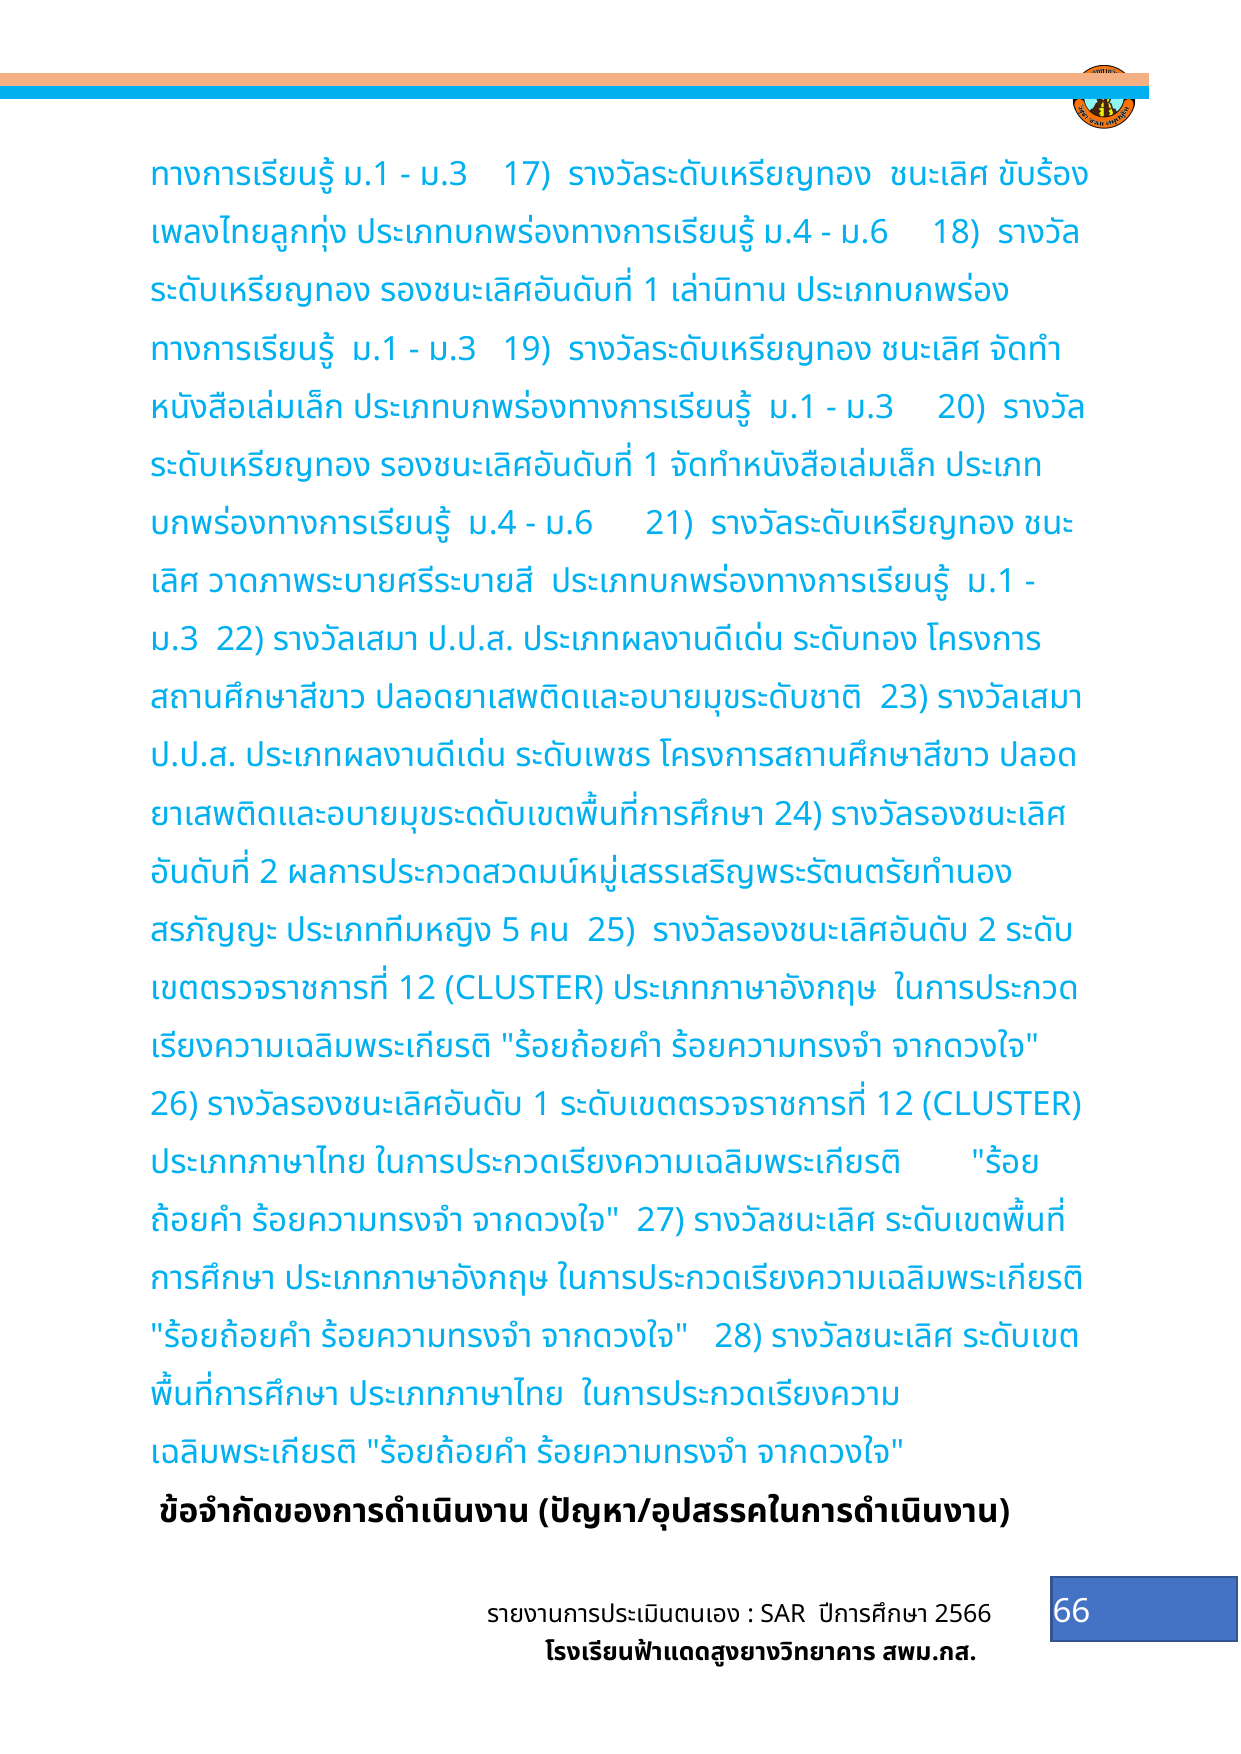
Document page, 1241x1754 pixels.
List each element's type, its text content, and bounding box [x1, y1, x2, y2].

picture [1072, 100, 1136, 129]
picture [1072, 65, 1136, 73]
text ข้อจำกัดของการดำเนินงาน (ปัญหา/อุปสรรคในการดำเนินงาน) [150, 1486, 1090, 1537]
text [150, 150, 1090, 1479]
